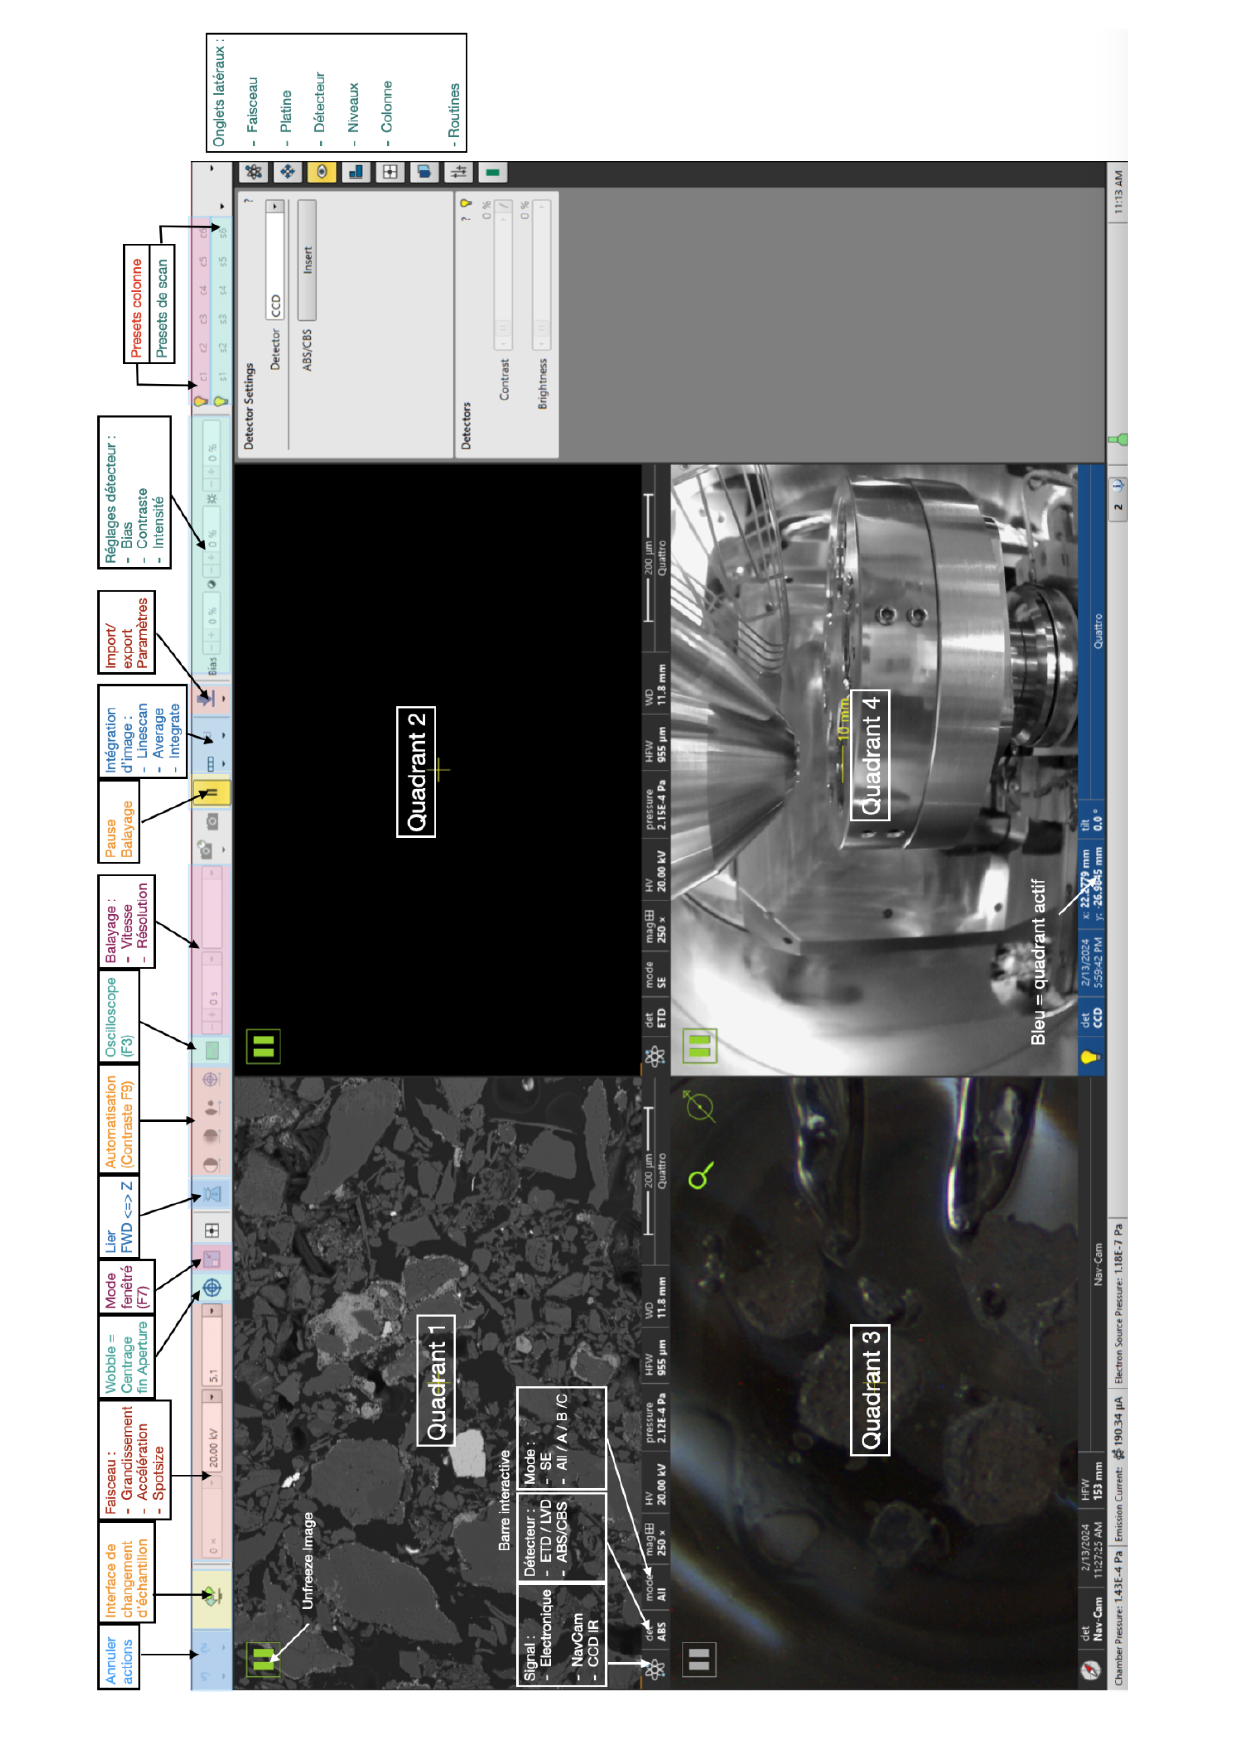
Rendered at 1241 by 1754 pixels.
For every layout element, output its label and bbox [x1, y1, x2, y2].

picture [97, 31, 1128, 1692]
